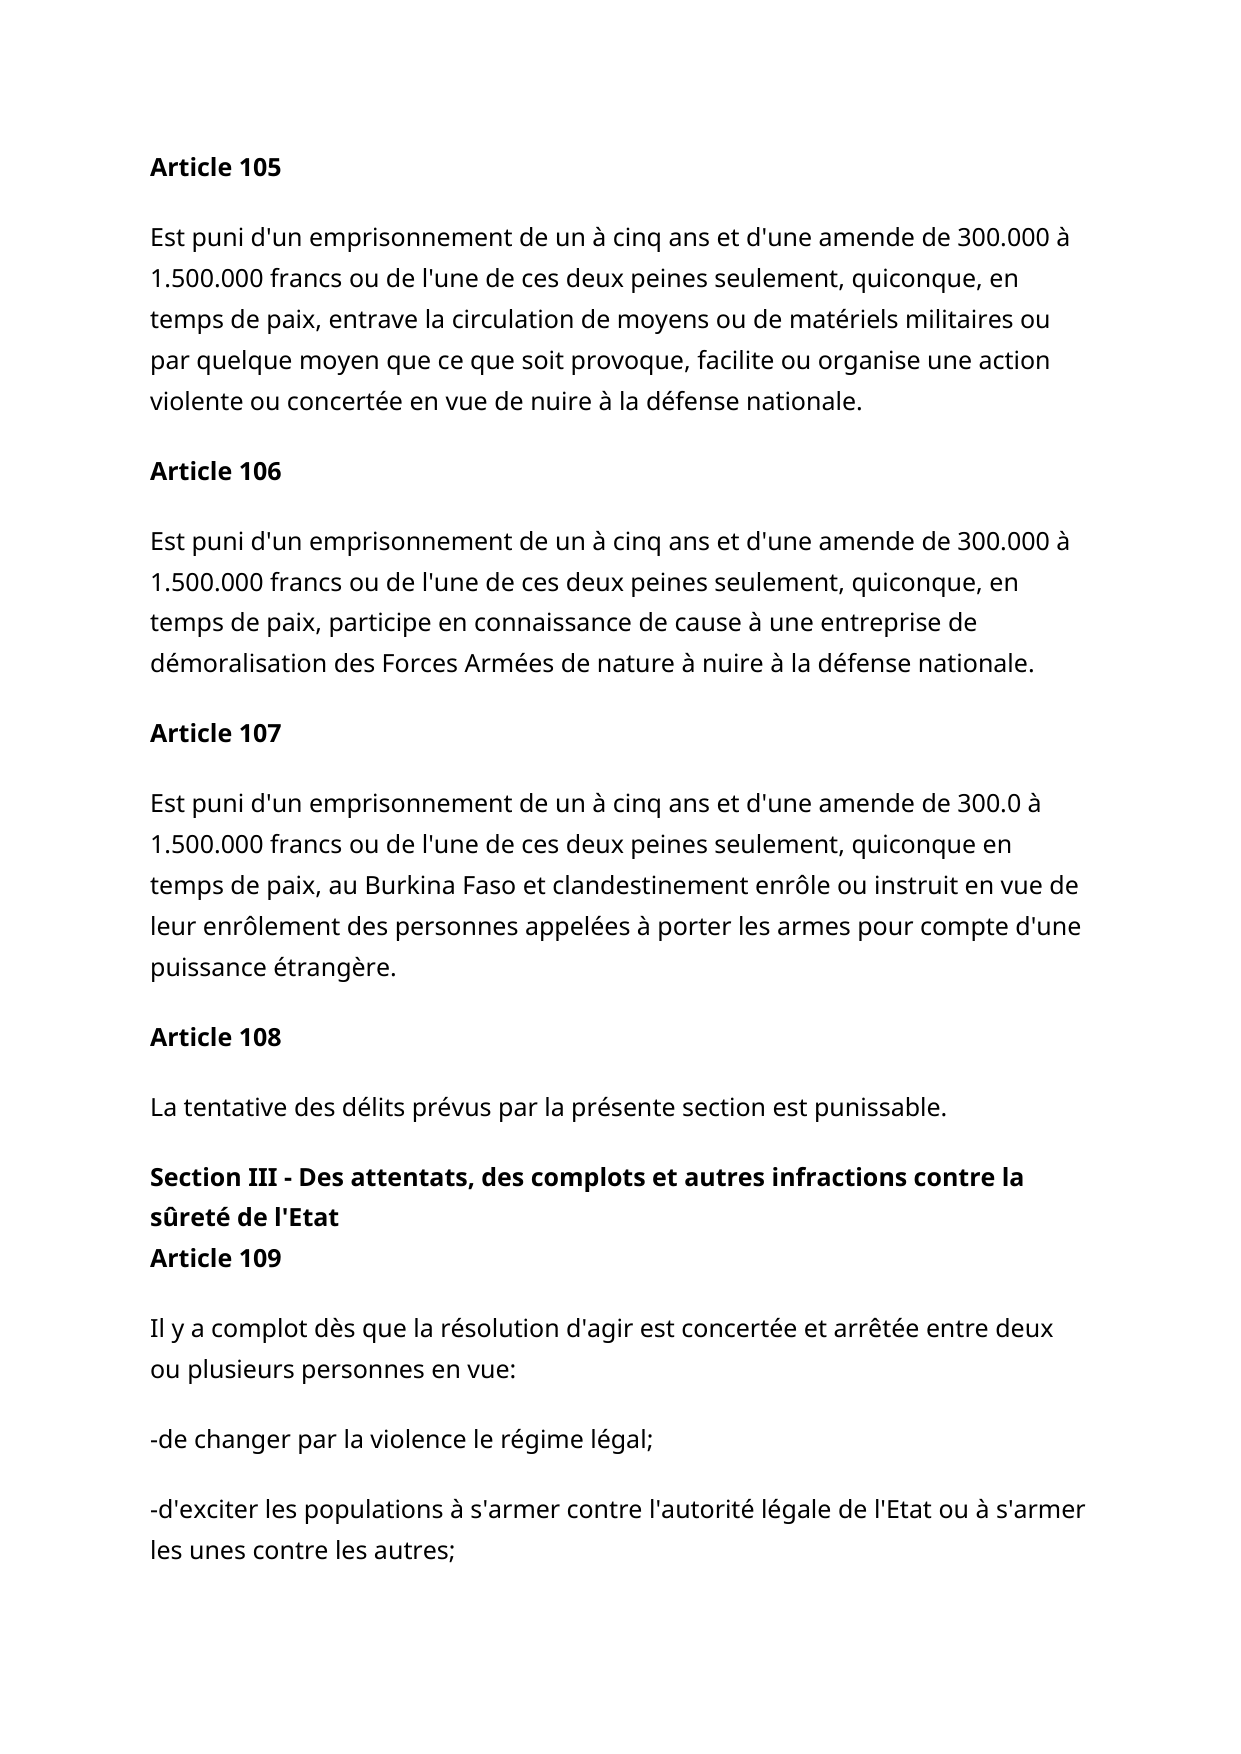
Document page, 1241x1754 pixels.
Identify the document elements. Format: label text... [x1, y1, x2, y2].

text La tentative des délits prévus par la présente section est punissable. [150, 1089, 1090, 1123]
text -d'exciter les populations à s'armer contre l'autorité légale de l'Etat ou à s'armer les unes contre les autres; [150, 1492, 1090, 1567]
text Section III - Des attentats, des complots et autres infractions contre la sûreté de l'Etat [150, 1159, 1090, 1234]
text Article 107 [150, 716, 1090, 750]
text Article 106 [150, 453, 1090, 487]
text Article 105 [150, 150, 1090, 184]
text Est puni d'un emprisonnement de un à cinq ans et d'une amende de 300.000 à 1.500.000 francs ou de l'une de ces deux peines seulement, quiconque, en temps de paix, entrave la circulation de moyens ou de matériels militaires ou par quelque moyen que ce que soit provoque, facilite ou organise une action violente ou concertée en vue de nuire à la défense nationale. [150, 220, 1090, 417]
text Article 109 [150, 1241, 1090, 1275]
text Il y a complot dès que la résolution d'agir est concertée et arrêtée entre deux ou plusieurs personnes en vue: [150, 1311, 1090, 1386]
text Article 108 [150, 1019, 1090, 1053]
text Est puni d'un emprisonnement de un à cinq ans et d'une amende de 300.0 à 1.500.000 francs ou de l'une de ces deux peines seulement, quiconque en temps de paix, au Burkina Faso et clandestinement enrôle ou instruit en vue de leur enrôlement des personnes appelées à porter les armes pour compte d'une puissance étrangère. [150, 786, 1090, 983]
text -de changer par la violence le régime légal; [150, 1422, 1090, 1456]
text Est puni d'un emprisonnement de un à cinq ans et d'une amende de 300.000 à 1.500.000 francs ou de l'une de ces deux peines seulement, quiconque, en temps de paix, participe en connaissance de cause à une entreprise de démoralisation des Forces Armées de nature à nuire à la défense nationale. [150, 523, 1090, 680]
